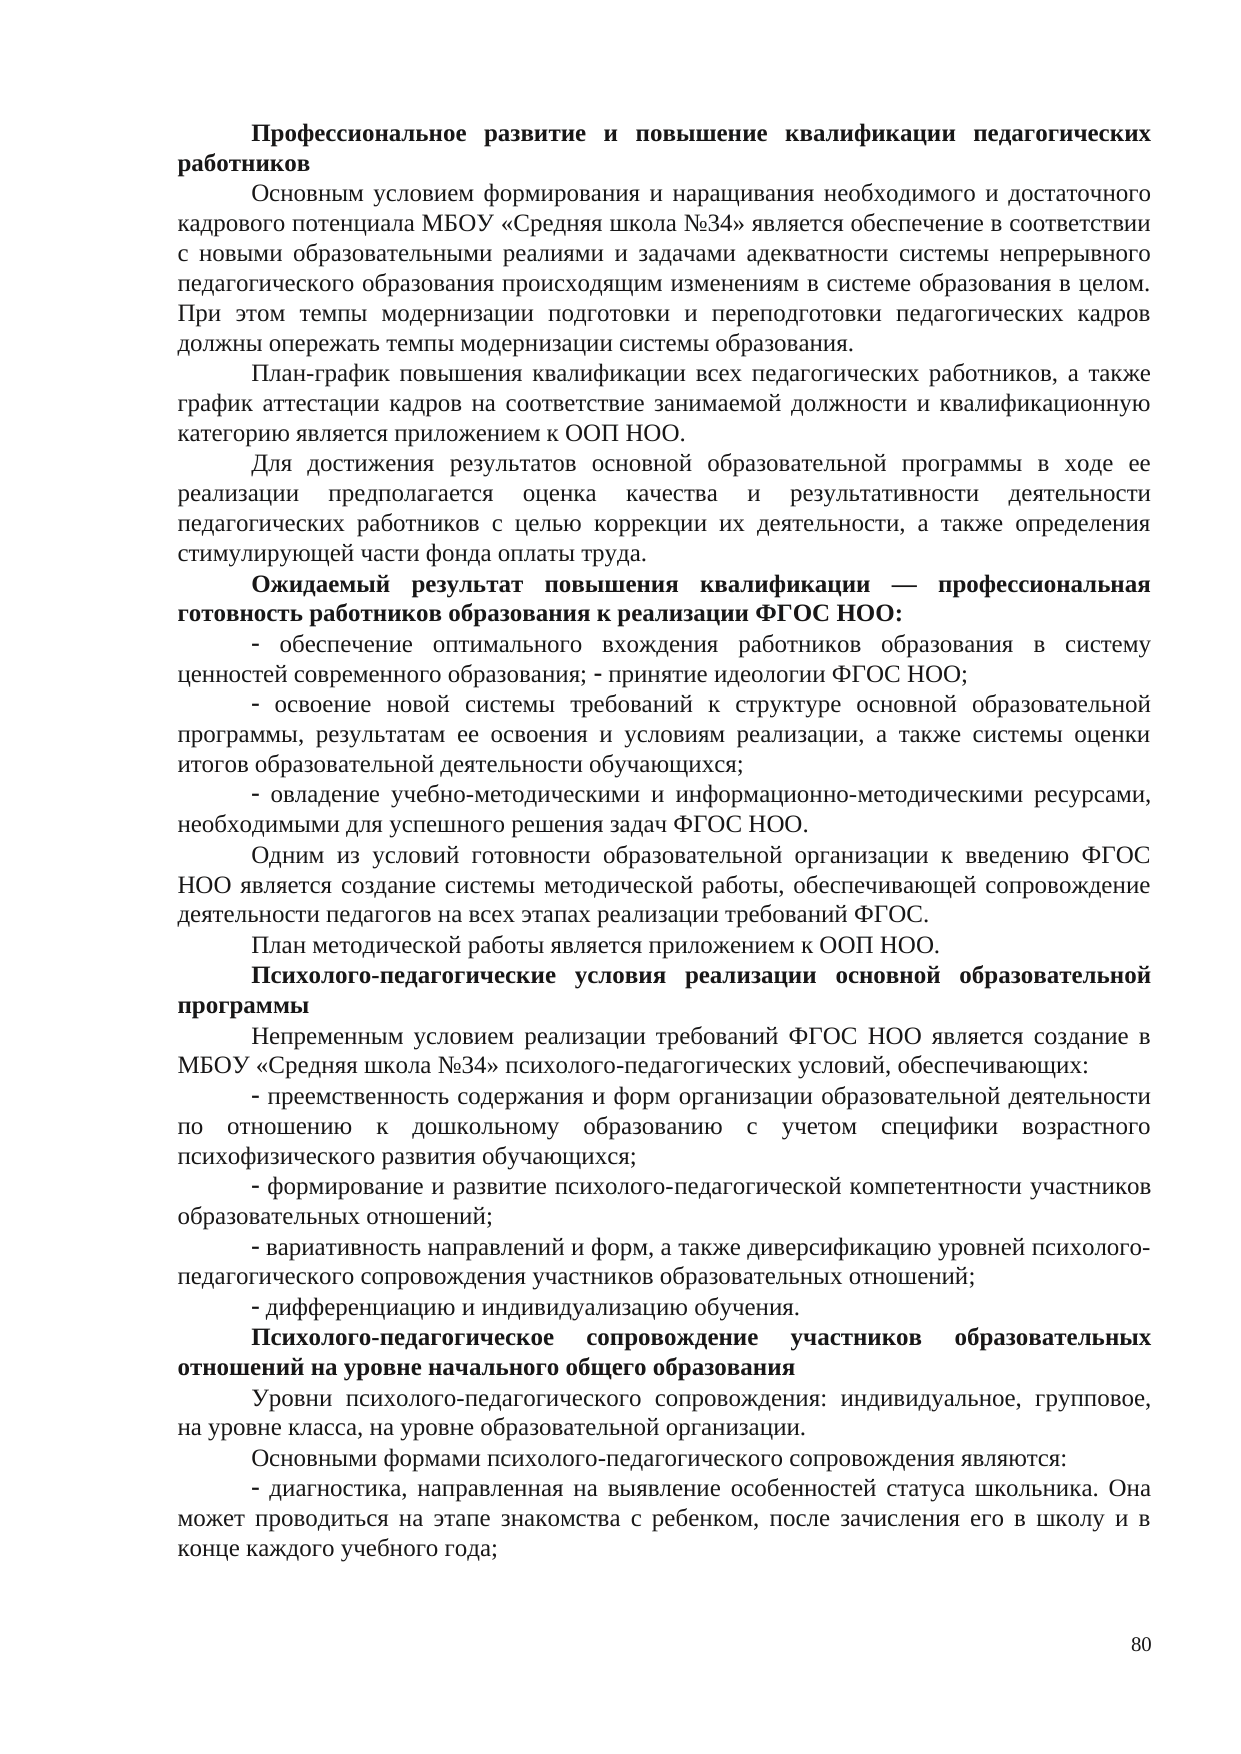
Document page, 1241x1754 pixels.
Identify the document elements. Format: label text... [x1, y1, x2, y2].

text План методической работы является приложением к ООП НОО. [177, 930, 1152, 959]
text Профессиональное развитие и повышение квалификации педагогических работников [177, 118, 1152, 177]
text Одним из условий готовности образовательной организации к введению ФГОС НОО является создание системы методической работы, обеспечивающей сопровождение деятельности педагогов на всех этапах реализации требований ФГОС. [177, 840, 1152, 928]
text Непременным условием реализации требований ФГОС НОО является создание в МБОУ «Средняя школа №34» психолого-педагогических условий, обеспечивающих: [177, 1021, 1152, 1079]
text Основными формами психолого-педагогического сопровождения являются: [177, 1443, 1152, 1472]
text преемственность содержания и форм организации образовательной деятельности по отношению к дошкольному образованию с учетом специфики возрастного психофизического развития обучающихся; [177, 1081, 1152, 1169]
text обеспечение оптимального вхождения работников образования в систему ценностей современного образования; принятие идеологии ФГОС НОО; [177, 629, 1152, 688]
text освоение новой системы требований к структуре основной образовательной программы, результатам ее освоения и условиям реализации, а также системы оценки итогов образовательной деятельности обучающихся; [177, 689, 1152, 778]
text формирование и развитие психолого-педагогической компетентности участников образовательных отношений; [177, 1171, 1152, 1230]
text Уровни психолого-педагогического сопровождения: индивидуальное, групповое, на уровне класса, на уровне образовательной организации. [177, 1383, 1152, 1441]
text Психолого-педагогическое сопровождение участников образовательных отношений на уровне начального общего образования [177, 1322, 1152, 1381]
text Ожидаемый результат повышения квалификации — профессиональная готовность работников образования к реализации ФГОС НОО: [177, 569, 1152, 627]
text вариативность направлений и форм, а также диверсификацию уровней психолого-педагогического сопровождения участников образовательных отношений; [177, 1232, 1152, 1290]
text План-график повышения квалификации всех педагогических работников, а также график аттестации кадров на соответствие занимаемой должности и квалификационную категорию является приложением к ООП НОО. [177, 358, 1152, 447]
text Психолого-педагогические условия реализации основной образовательной программы [177, 960, 1152, 1019]
text диагностика, направленная на выявление особенностей статуса школьника. Она может проводиться на этапе знакомства с ребенком, после зачисления его в школу и в конце каждого учебного года; [177, 1473, 1152, 1562]
text Основным условием формирования и наращивания необходимого и достаточного кадрового потенциала МБОУ «Средняя школа №34» является обеспечение в соответствии с новыми образовательными реалиями и задачами адекватности системы непрерывного педагогического образования происходящим изменениям в системе образования в целом. При этом темпы модернизации подготовки и переподготовки педагогических кадров должны опережать темпы модернизации системы образования. [177, 178, 1152, 357]
text овладение учебно-методическими и информационно-методическими ресурсами, необходимыми для успешного решения задач ФГОС НОО. [177, 779, 1152, 838]
text дифференциацию и индивидуализацию обучения. [177, 1292, 1152, 1321]
text Для достижения результатов основной образовательной программы в ходе ее реализации предполагается оценка качества и результативности деятельности педагогических работников с целью коррекции их деятельности, а также определения стимулирующей части фонда оплаты труда. [177, 448, 1152, 567]
